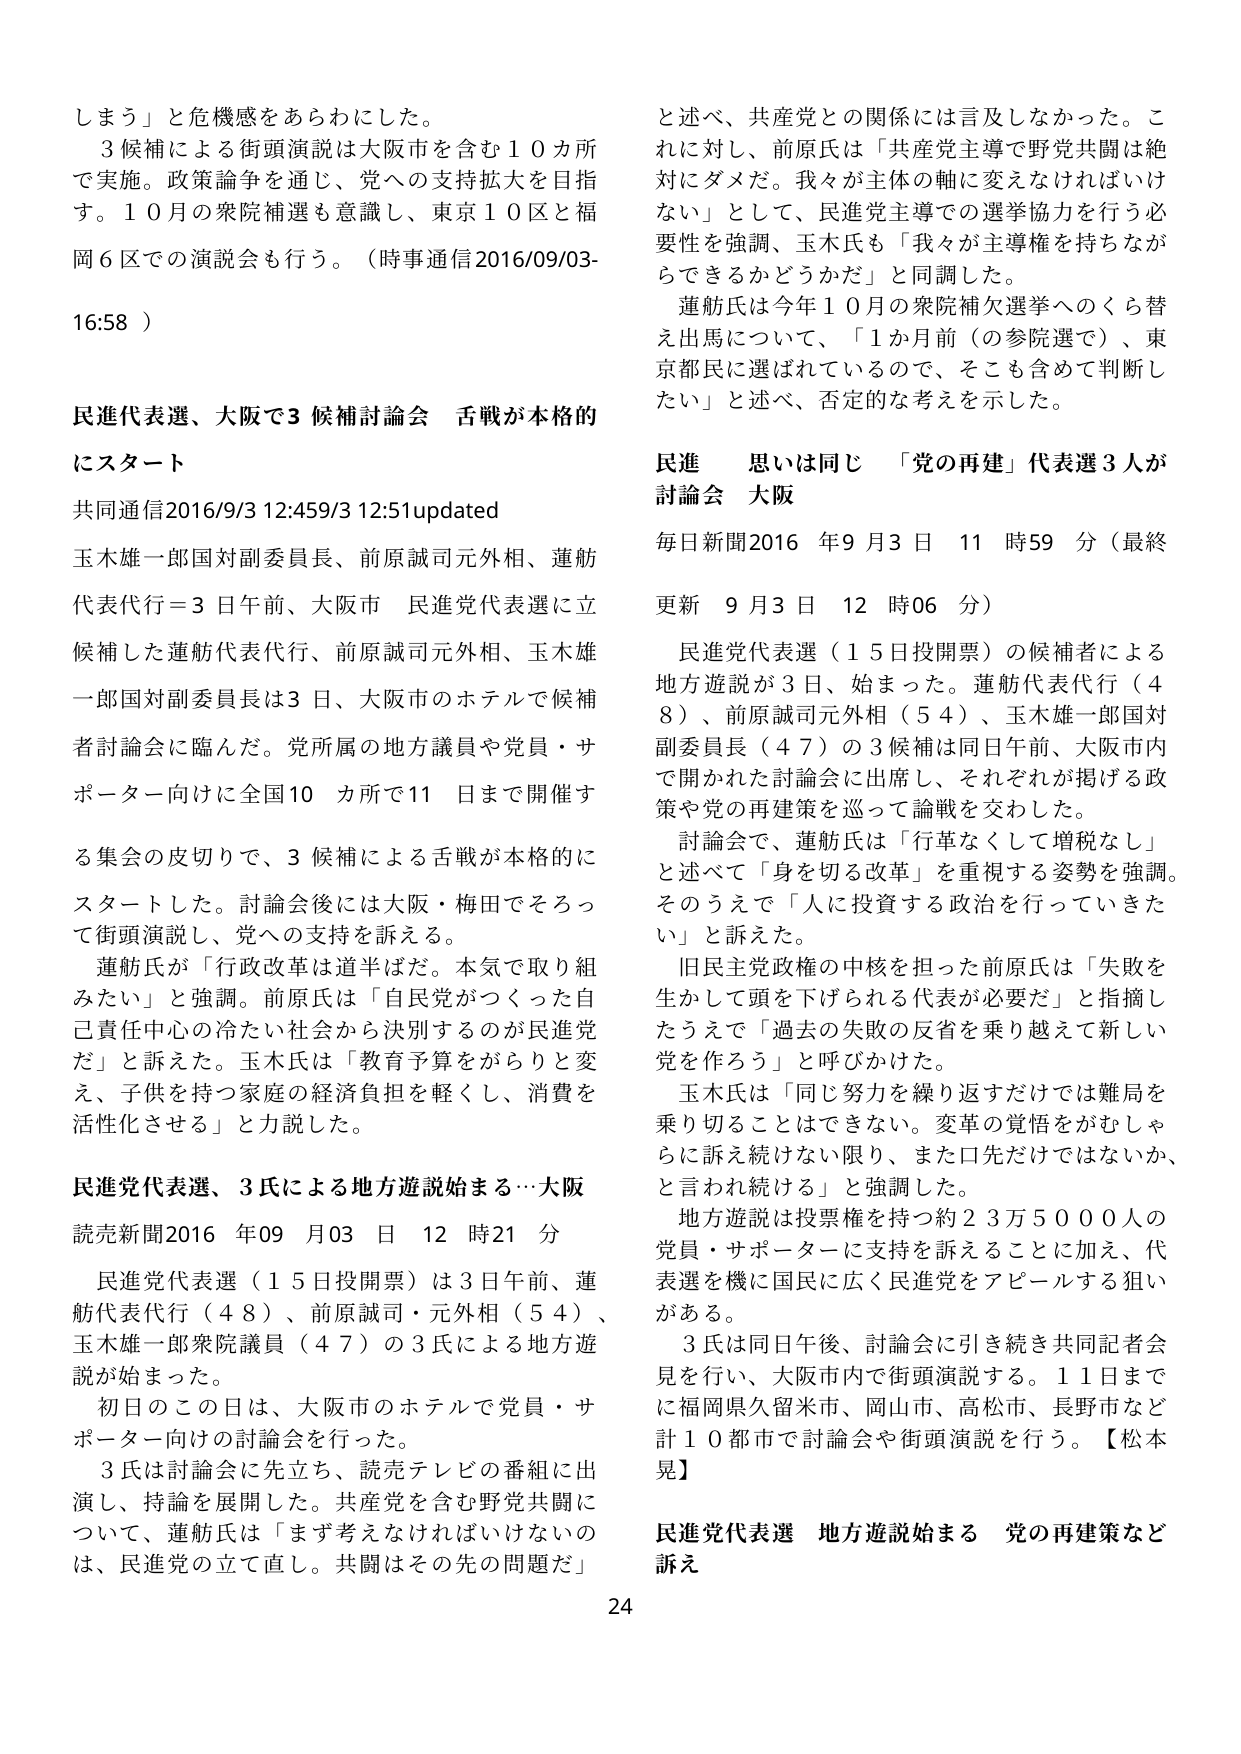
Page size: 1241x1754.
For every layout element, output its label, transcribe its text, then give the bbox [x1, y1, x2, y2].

text 毎日新聞2016年9月3日 11時59分（最終更新 9月3日 12時06分） [642, 509, 1168, 635]
text 地方遊説は投票権を持つ約２３万５０００人の党員・サポーターに支持を訴えることに加え、代表選を機に国民に広く民進党をアピールする狙いがある。 [642, 1202, 1168, 1327]
text 玉木氏は「同じ努力を繰り返すだけでは難局を乗り切ることはできない。変革の覚悟をがむしゃらに訴え続けない限り、また口先だけではないか、と言われ続ける」と強調した。 [642, 1076, 1168, 1202]
text ３氏は討論会に先立ち、読売テレビの番組に出演し、持論を展開した。共産党を含む野党共闘について、蓮舫氏は「まず考えなければいけないのは、民進党の立て直し。共闘はその先の問題だ」と述べ、共産党との関係には言及しなかった。これに対し、前原氏は「共産党主導で野党共闘は絶対にダメだ。我々が主体の軸に変えなければいけない」として、民進党主導での選挙協力を行う必要性を強調、玉木氏も「我々が主導権を持ちながらできるかどうかだ」と同調した。 [642, 101, 1168, 289]
text 民進党代表選、３氏による地方遊説始まる…大阪 [72, 1170, 598, 1202]
text 読売新聞2016年09月03日 12時21分 [72, 1202, 598, 1264]
text 玉木雄一郎国対副委員長、前原誠司元外相、蓮舫代表代行＝3日午前、大阪市 民進党代表選に立候補した蓮舫代表代行、前原誠司元外相、玉木雄一郎国対副委員長は3日、大阪市のホテルで候補者討論会に臨んだ。党所属の地方議員や党員・サポーター向けに全国10カ所で11日まで開催する集会の皮切りで、3候補による舌戦が本格的にスタートした。討論会後には大阪・梅田でそろって街頭演説し、党への支持を訴える。 [72, 541, 598, 950]
text 蓮舫氏が「行政改革は道半ばだ。本気で取り組みたい」と強調。前原氏は「自民党がつくった自己責任中心の冷たい社会から決別するのが民進党だ」と訴えた。玉木氏は「教育予算をがらりと変え、子供を持つ家庭の経済負担を軽くし、消費を活性化させる」と力説した。 [72, 950, 598, 1139]
text 初日のこの日は、大阪市のホテルで党員・サポーター向けの討論会を行った。 [72, 1390, 598, 1453]
text 民進党代表選（１５日投開票）は３日午前、蓮舫代表代行（４８）、前原誠司・元外相（５４）、玉木雄一郎衆院議員（４７）の３氏による地方遊説が始まった。 [72, 1264, 598, 1390]
text 蓮舫氏は今年１０月の衆院補欠選挙へのくら替え出馬について、「１か月前（の参院選で）、東京都民に選ばれているので、そこも含めて判断したい」と述べ、否定的な考えを示した。 [642, 289, 1168, 415]
text 民進 思いは同じ 「党の再建」代表選３人が討論会 大阪 [642, 447, 1168, 509]
text 討論会で、蓮舫氏は「行革なくして増税なし」と述べて「身を切る改革」を重視する姿勢を強調。そのうえで「人に投資する政治を行っていきたい」と訴えた。 [642, 824, 1168, 950]
text 民進代表選、大阪で3候補討論会 舌戦が本格的にスタート [72, 384, 598, 478]
text 民進党代表選（１５日投開票）の候補者による地方遊説が３日、始まった。蓮舫代表代行（４８）、前原誠司元外相（５４）、玉木雄一郎国対副委員長（４７）の３候補は同日午前、大阪市内で開かれた討論会に出席し、それぞれが掲げる政策や党の再建策を巡って論戦を交わした。 [642, 635, 1168, 824]
text 民進党代表選 地方遊説始まる 党の再建策など訴え [642, 1516, 1168, 1579]
text 共同通信2016/9/3 12:459/3 12:51updated [72, 478, 598, 541]
text 旧民主党政権の中核を担った前原氏は「失敗を生かして頭を下げられる代表が必要だ」と指摘したうえで「過去の失敗の反省を乗り越えて新しい党を作ろう」と呼びかけた。 [642, 950, 1168, 1076]
text ３氏は同日午後、討論会に引き続き共同記者会見を行い、大阪市内で街頭演説する。１１日までに福岡県久留米市、岡山市、高松市、長野市など計１０都市で討論会や街頭演説を行う。【松本晃】 [642, 1327, 1168, 1485]
text ３氏は討論会に先立ち、読売テレビの番組に出演し、持論を展開した。共産党を含む野党共闘について、蓮舫氏は「まず考えなければいけないのは、民進党の立て直し。共闘はその先の問題だ」と述べ、共産党との関係には言及しなかった。これに対し、前原氏は「共産党主導で野党共闘は絶対にダメだ。我々が主体の軸に変えなければいけない」として、民進党主導での選挙協力を行う必要性を強調、玉木氏も「我々が主導権を持ちながらできるかどうかだ」と同調した。 [72, 1453, 598, 1579]
